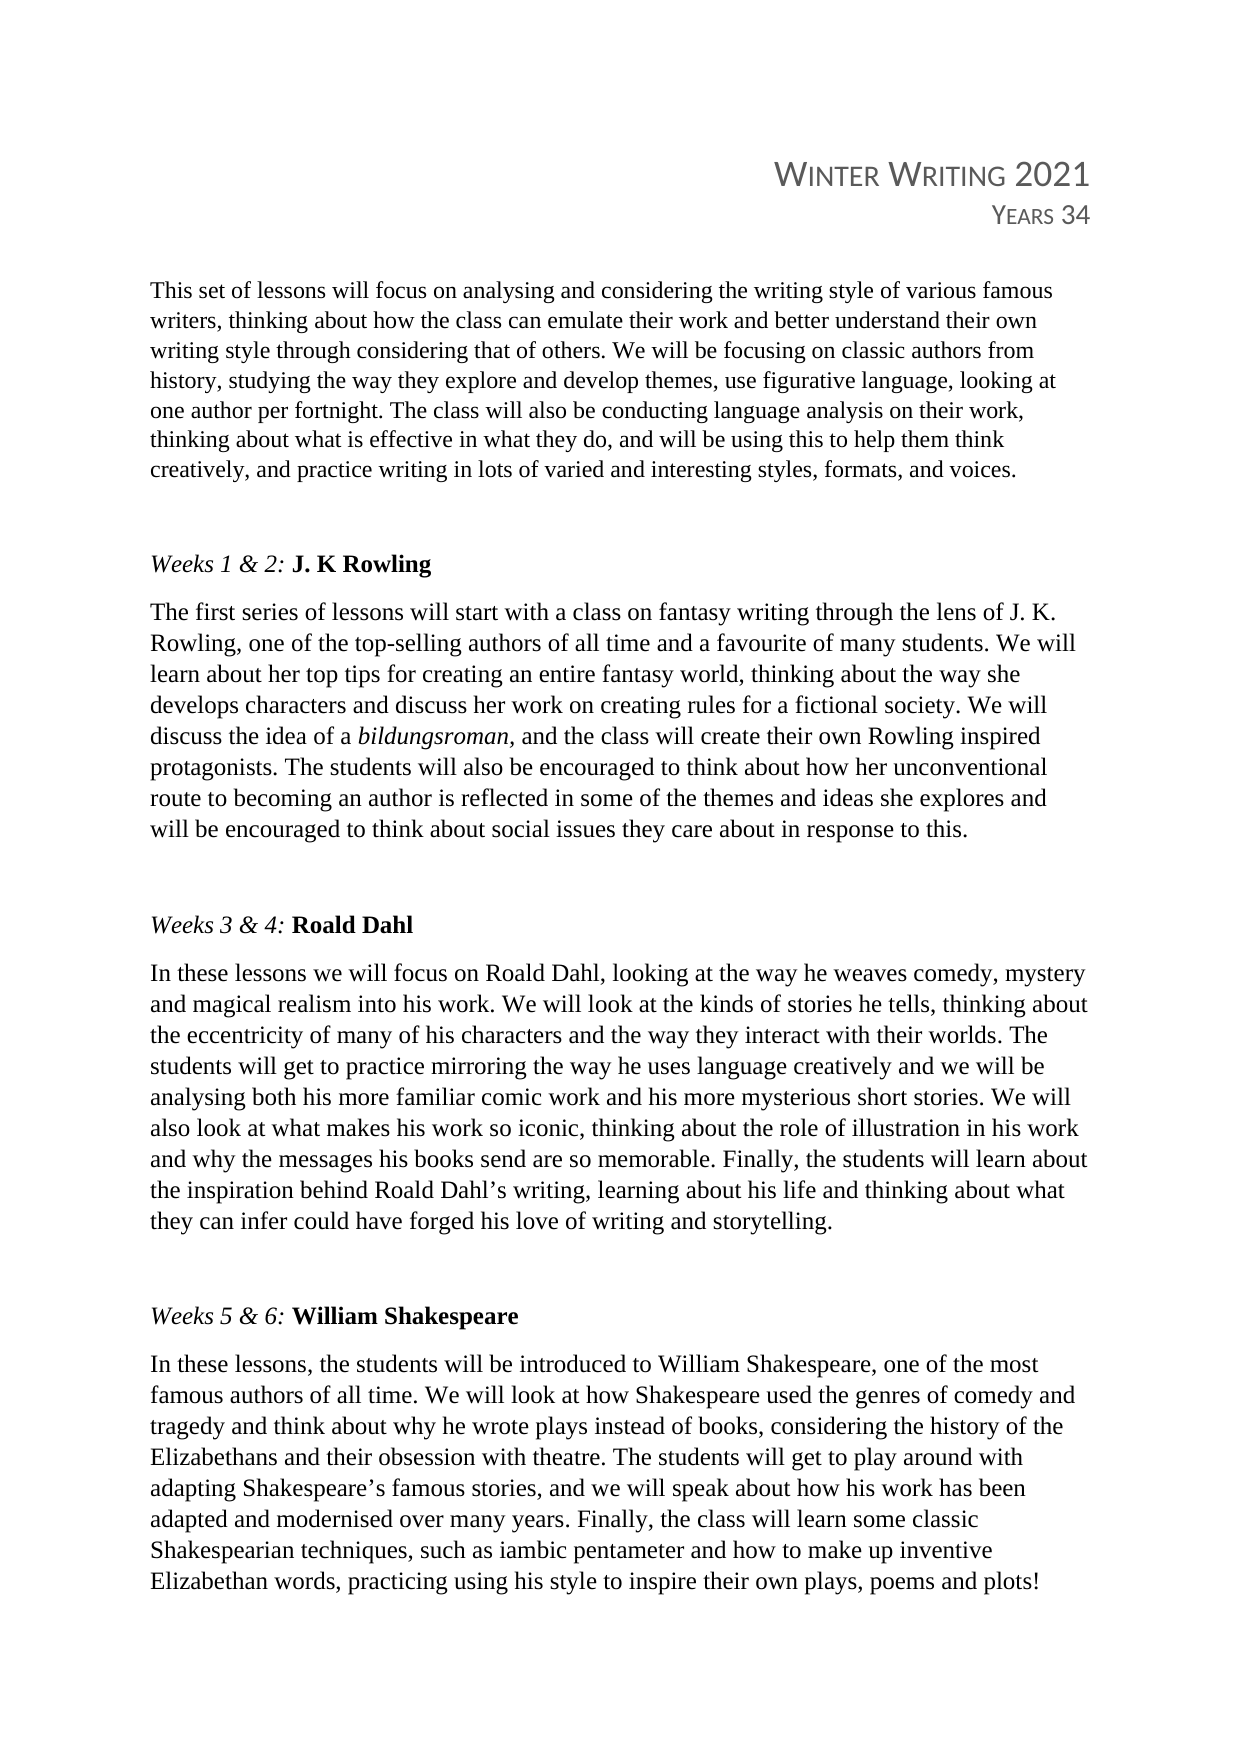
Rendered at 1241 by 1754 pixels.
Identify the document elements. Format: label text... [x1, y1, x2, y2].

text The first series of lessons will start with a class on fantasy writing through the lens of J. K. Rowling, one of the top-selling authors of all time and a favourite of many students. We will learn about her top tips for creating an entire fantasy world, thinking about the way she develops characters and discuss her work on creating rules for a fictional society. We will discuss the idea of a bildungsroman, and the class will create their own Rowling inspired protagonists. The students will also be encouraged to think about how her unconventional route to becoming an author is reflected in some of the themes and ideas she explores and will be encouraged to think about social issues they care about in response to this. [150, 597, 1090, 843]
text Winter Writing 2021 [150, 150, 1090, 196]
text In these lessons we will focus on Roald Dahl, looking at the way he weaves comedy, mystery and magical realism into his work. We will look at the kinds of stories he tells, thinking about the eccentricity of many of his characters and the way they interact with their worlds. The students will get to practice mirroring the way he uses language creatively and we will be analysing both his more familiar comic work and his more mysterious short stories. We will also look at what makes his work so iconic, thinking about the role of illustration in his work and why the messages his books send are so memorable. Finally, the students will learn about the inspiration behind Roald Dahl’s writing, learning about his life and thinking about what they can infer could have forged his love of writing and storytelling. [150, 958, 1090, 1235]
text Years 34 [150, 196, 1090, 231]
text Weeks 5 & 6: William Shakespeare [150, 1301, 1090, 1330]
text In these lessons, the students will be introduced to William Shakespeare, one of the most famous authors of all time. We will look at how Shakespeare used the genres of comedy and tragedy and think about why he wrote plays instead of books, considering the history of the Elizabethans and their obsession with theatre. The students will get to play around with adapting Shakespeare’s famous stories, and we will speak about how his work has been adapted and modernised over many years. Finally, the class will learn some classic Shakespearian techniques, such as iambic pentameter and how to make up inventive Elizabethan words, practicing using his style to inspire their own plays, poems and plots! [150, 1349, 1090, 1595]
text Weeks 3 & 4: Roald Dahl [150, 910, 1090, 939]
text This set of lessons will focus on analysing and considering the writing style of various famous writers, thinking about how the class can emulate their work and better understand their own writing style through considering that of others. We will be focusing on classic authors from history, studying the way they explore and develop themes, use figurative language, looking at one author per fortnight. The class will also be conducting language analysis on their work, thinking about what is effective in what they do, and will be using this to help them think creatively, and practice writing in lots of varied and interesting styles, formats, and voices. [150, 277, 1090, 483]
text Weeks 1 & 2: J. K Rowling [150, 549, 1090, 578]
